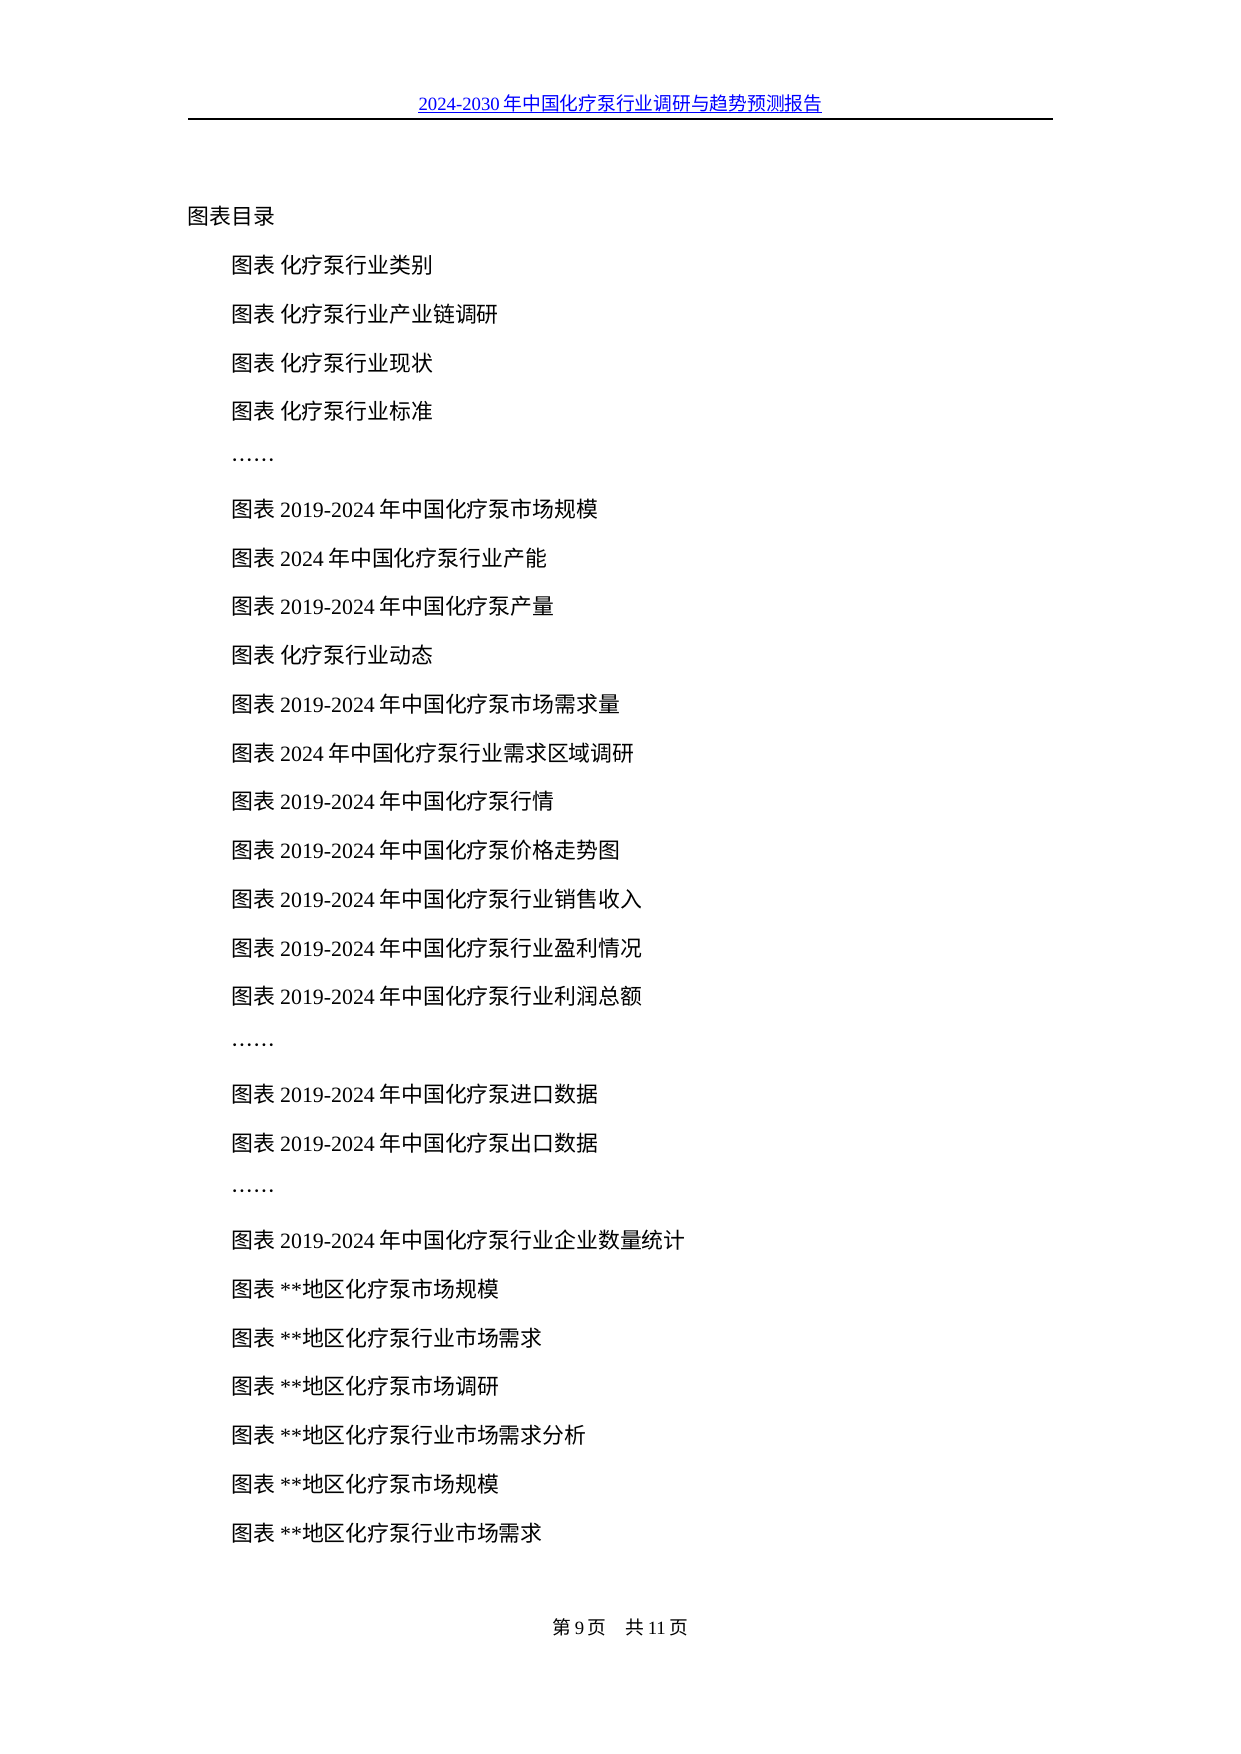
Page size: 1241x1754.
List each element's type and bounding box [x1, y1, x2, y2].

text [187, 150, 1053, 1548]
